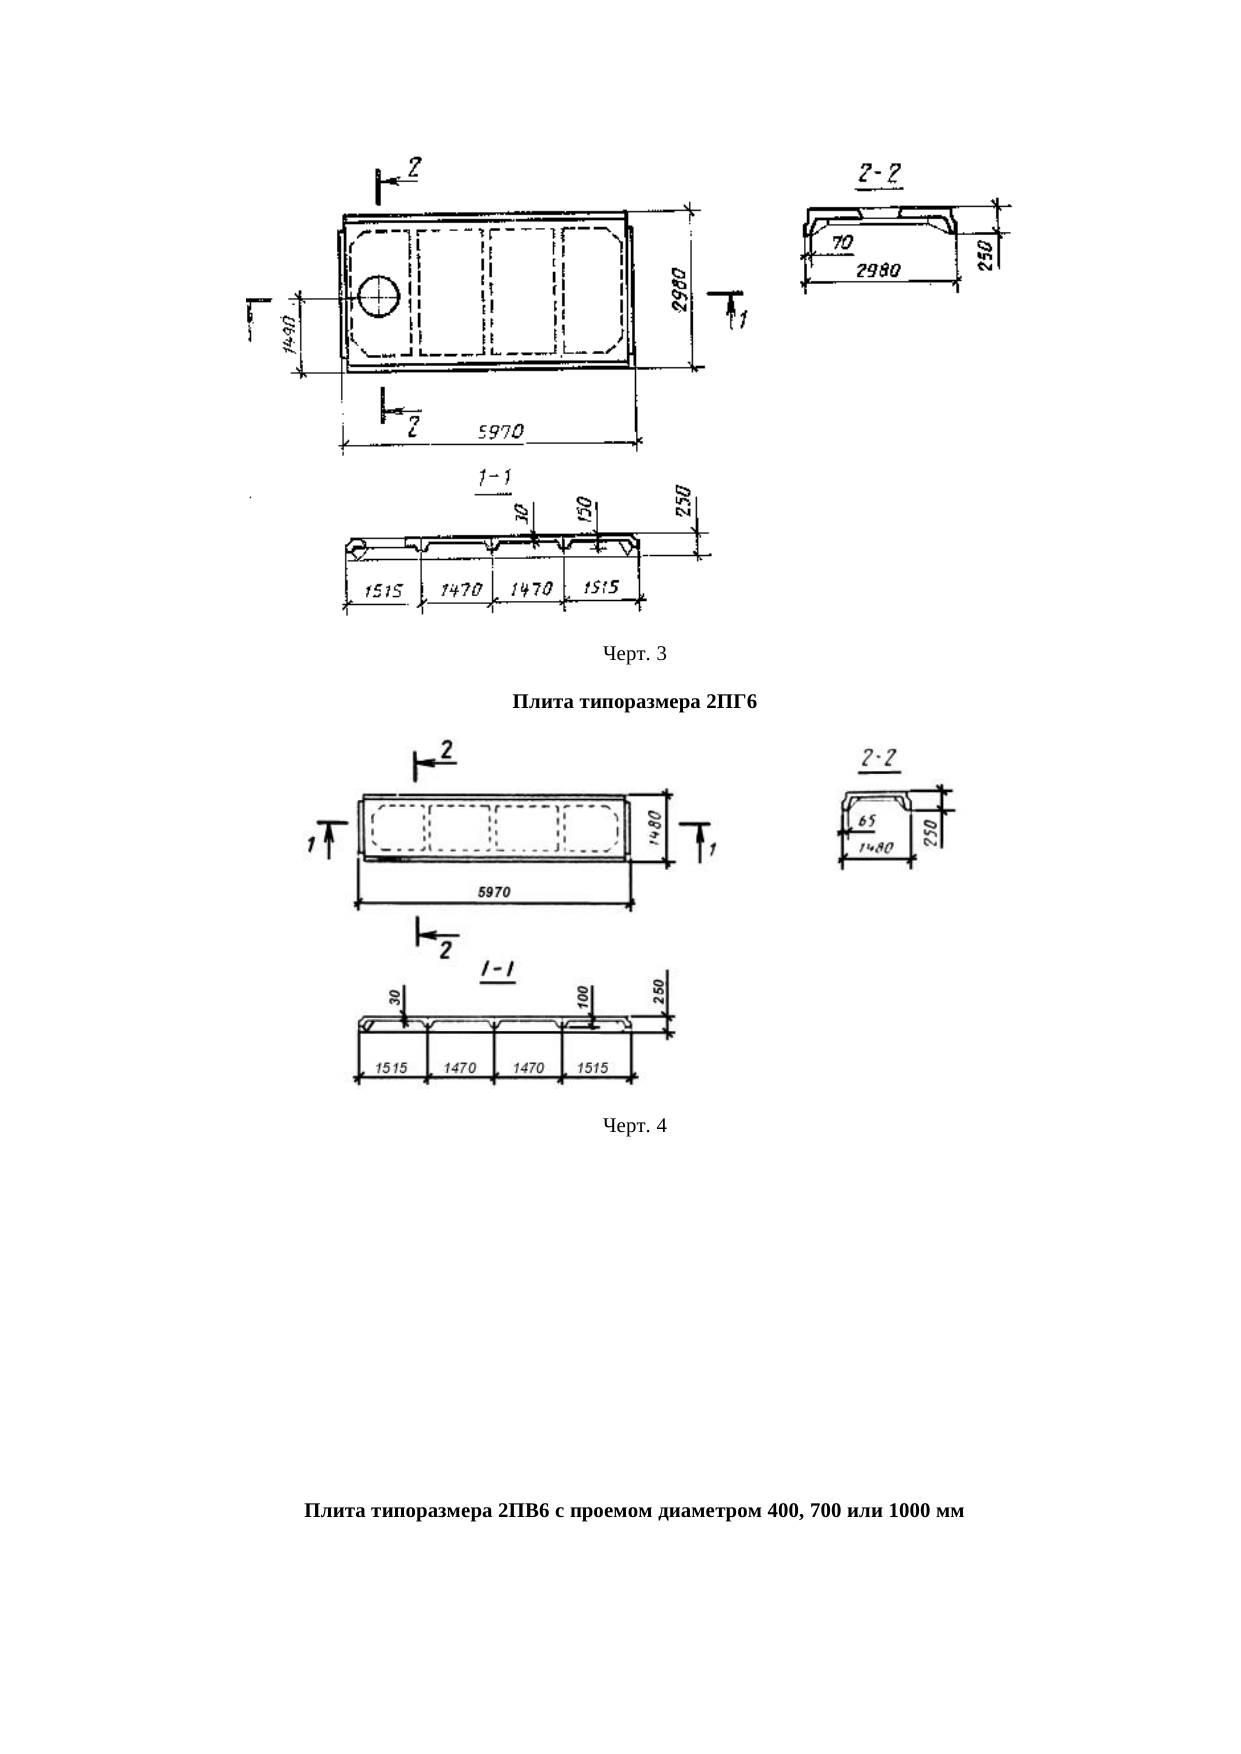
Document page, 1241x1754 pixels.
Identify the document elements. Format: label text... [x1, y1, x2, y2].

subtitle Плита типоразмера 2ПВ6 с проемом диаметром 400, 700 или 1000 мм [187, 1498, 1053, 1522]
text Черт. 3 [187, 641, 1053, 665]
text Черт. 4 [187, 1113, 1053, 1137]
picture [246, 149, 1024, 641]
subtitle Плита типоразмера 2ПГ6 [187, 689, 1053, 713]
picture [302, 736, 967, 1089]
